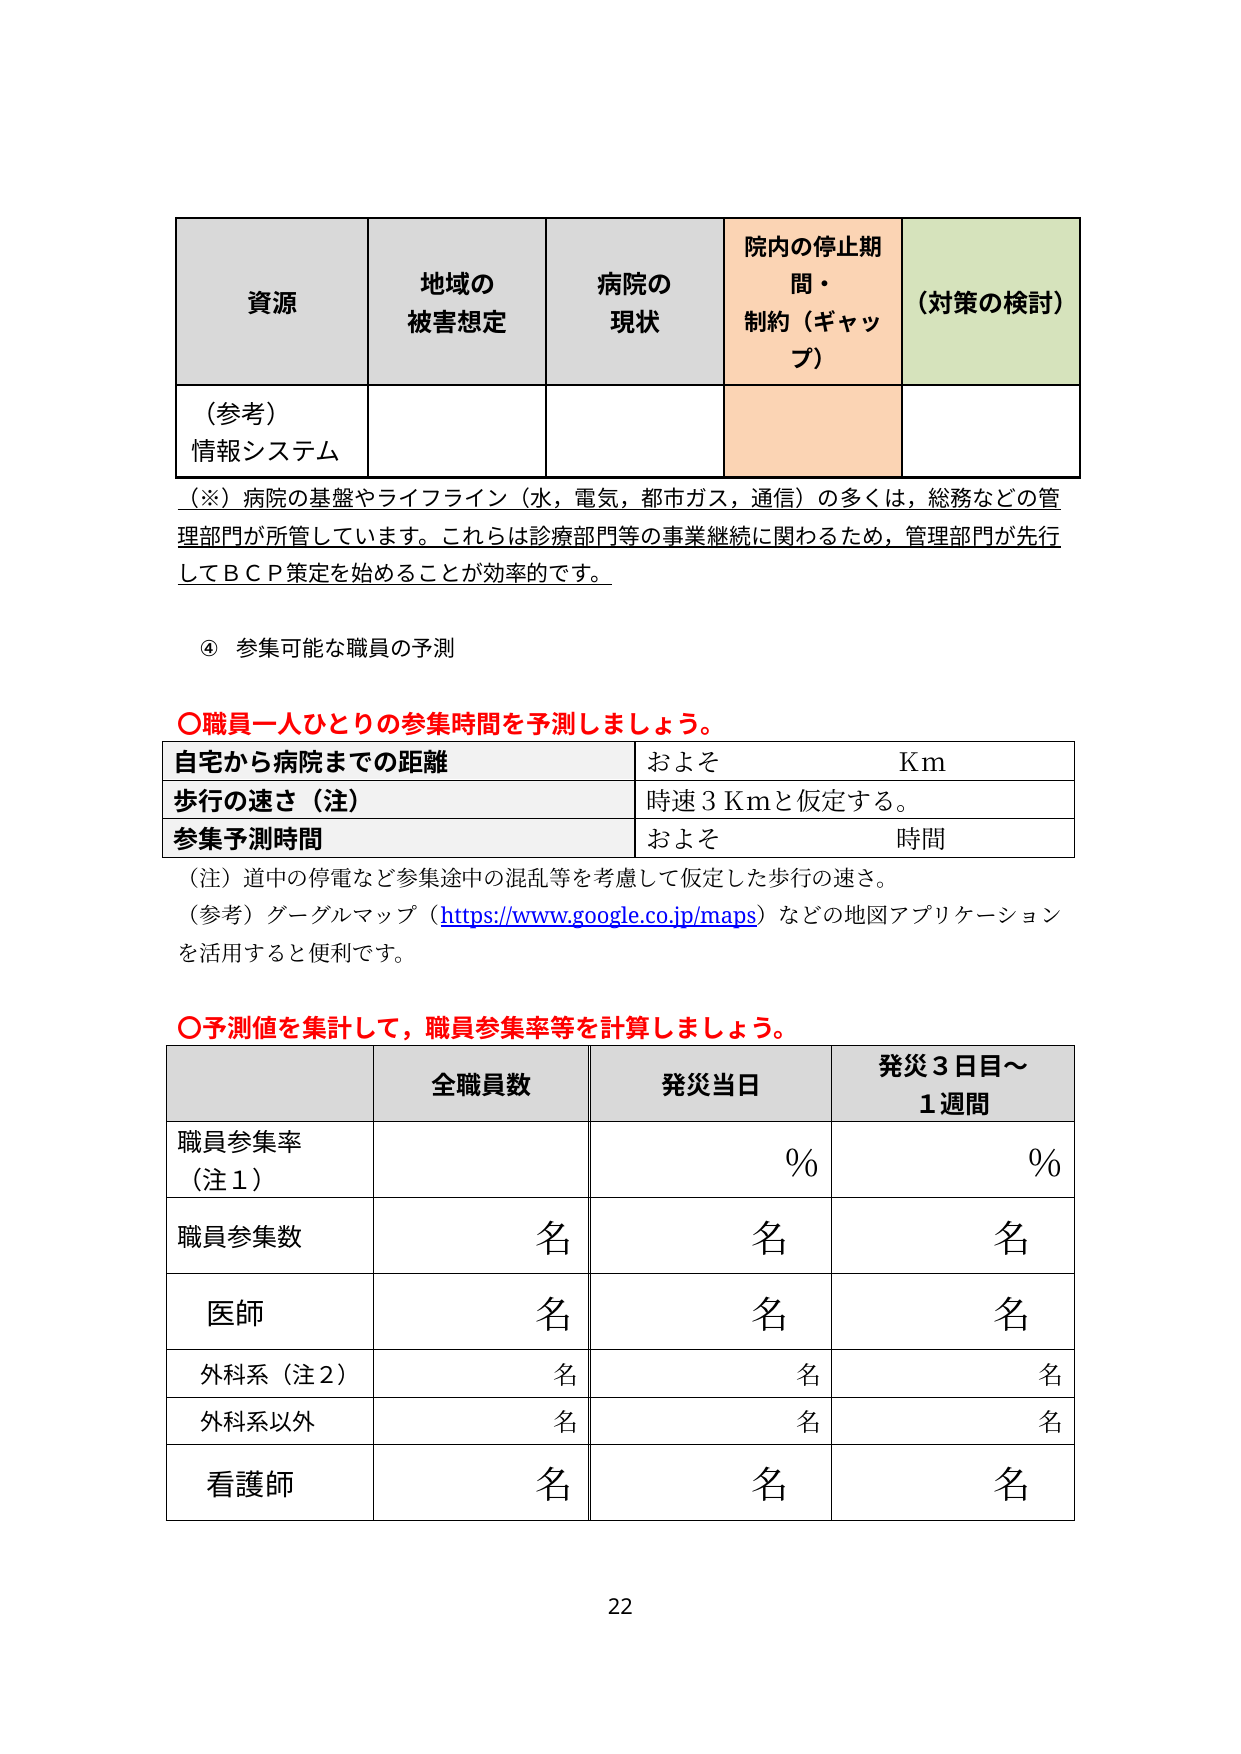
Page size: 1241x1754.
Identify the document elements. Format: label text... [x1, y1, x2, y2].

table_cell 歩行の速さ（注） [163, 781, 634, 818]
table_cell 名 [832, 1350, 1074, 1397]
list 参集可能な職員の予測 [199, 628, 1063, 666]
table_header 全職員数 [374, 1046, 588, 1121]
table_header 自宅から病院までの距離 [163, 742, 634, 779]
table_cell ％ [591, 1122, 831, 1197]
table_cell 名 [591, 1198, 831, 1273]
table_cell 名 [374, 1274, 588, 1349]
table_cell 職員参集率 （注１） [167, 1122, 373, 1197]
table_cell ％ [832, 1122, 1074, 1197]
table_header 院内の停止期間・ 制約（ギャップ） [725, 219, 901, 384]
table_header 資源 [177, 219, 367, 384]
table_cell 名 [832, 1198, 1074, 1273]
text （注）道中の停電など参集途中の混乱等を考慮して仮定した歩行の速さ。 [177, 858, 1063, 895]
table_header およそ Ｋｍ [636, 742, 1074, 779]
table_cell 参集予測時間 [163, 819, 634, 857]
table_cell 名 [832, 1398, 1074, 1444]
table_cell （参考） 情報システム [177, 386, 367, 476]
table_cell 時速３Ｋｍと仮定する。 [636, 781, 1074, 818]
table_header （対策の検討） [903, 219, 1079, 384]
table_header [167, 1046, 373, 1121]
table_cell 看護師 [167, 1445, 373, 1520]
table_cell 名 [374, 1445, 588, 1520]
table_header 発災３日目～ １週間 [832, 1046, 1074, 1121]
table_cell およそ 時間 [636, 819, 1074, 857]
table_cell 名 [591, 1350, 831, 1397]
table_cell [725, 386, 901, 476]
table_cell 名 [832, 1274, 1074, 1349]
table_header 発災当日 [591, 1046, 831, 1121]
table_cell [903, 386, 1079, 476]
table_cell 医師 [167, 1274, 373, 1349]
table_header 地域の 被害想定 [369, 219, 545, 384]
table_cell 名 [374, 1398, 588, 1444]
table_cell [374, 1122, 588, 1197]
table_header 病院の 現状 [547, 219, 723, 384]
table_cell [369, 386, 545, 476]
table_cell 名 [832, 1445, 1074, 1520]
table_cell [547, 386, 723, 476]
text 〇職員一人ひとりの参集時間を予測しましょう。 [177, 703, 1063, 741]
table_cell 名 [591, 1445, 831, 1520]
table_cell 名 [374, 1350, 588, 1397]
text （※）病院の基盤やライフライン（水，電気，都市ガス，通信）の多くは，総務などの管理部門が所管しています。これらは診療部門等の事業継続に関わるため，管理部門が先行してＢＣＰ策定を始めることが効率的です。 [177, 479, 1063, 591]
table_cell 外科系以外 [167, 1398, 373, 1444]
text 〇予測値を集計して，職員参集率等を計算しましょう。 [177, 1008, 1063, 1045]
table_cell 名 [591, 1274, 831, 1349]
table_cell 職員参集数 [167, 1198, 373, 1273]
table_cell 名 [374, 1198, 588, 1273]
text （参考）グーグルマップ（https://www.google.co.jp/maps）などの地図アプリケーションを活用すると便利です。 [177, 895, 1063, 970]
table_cell 外科系（注２） [167, 1350, 373, 1397]
table_cell 名 [591, 1398, 831, 1444]
